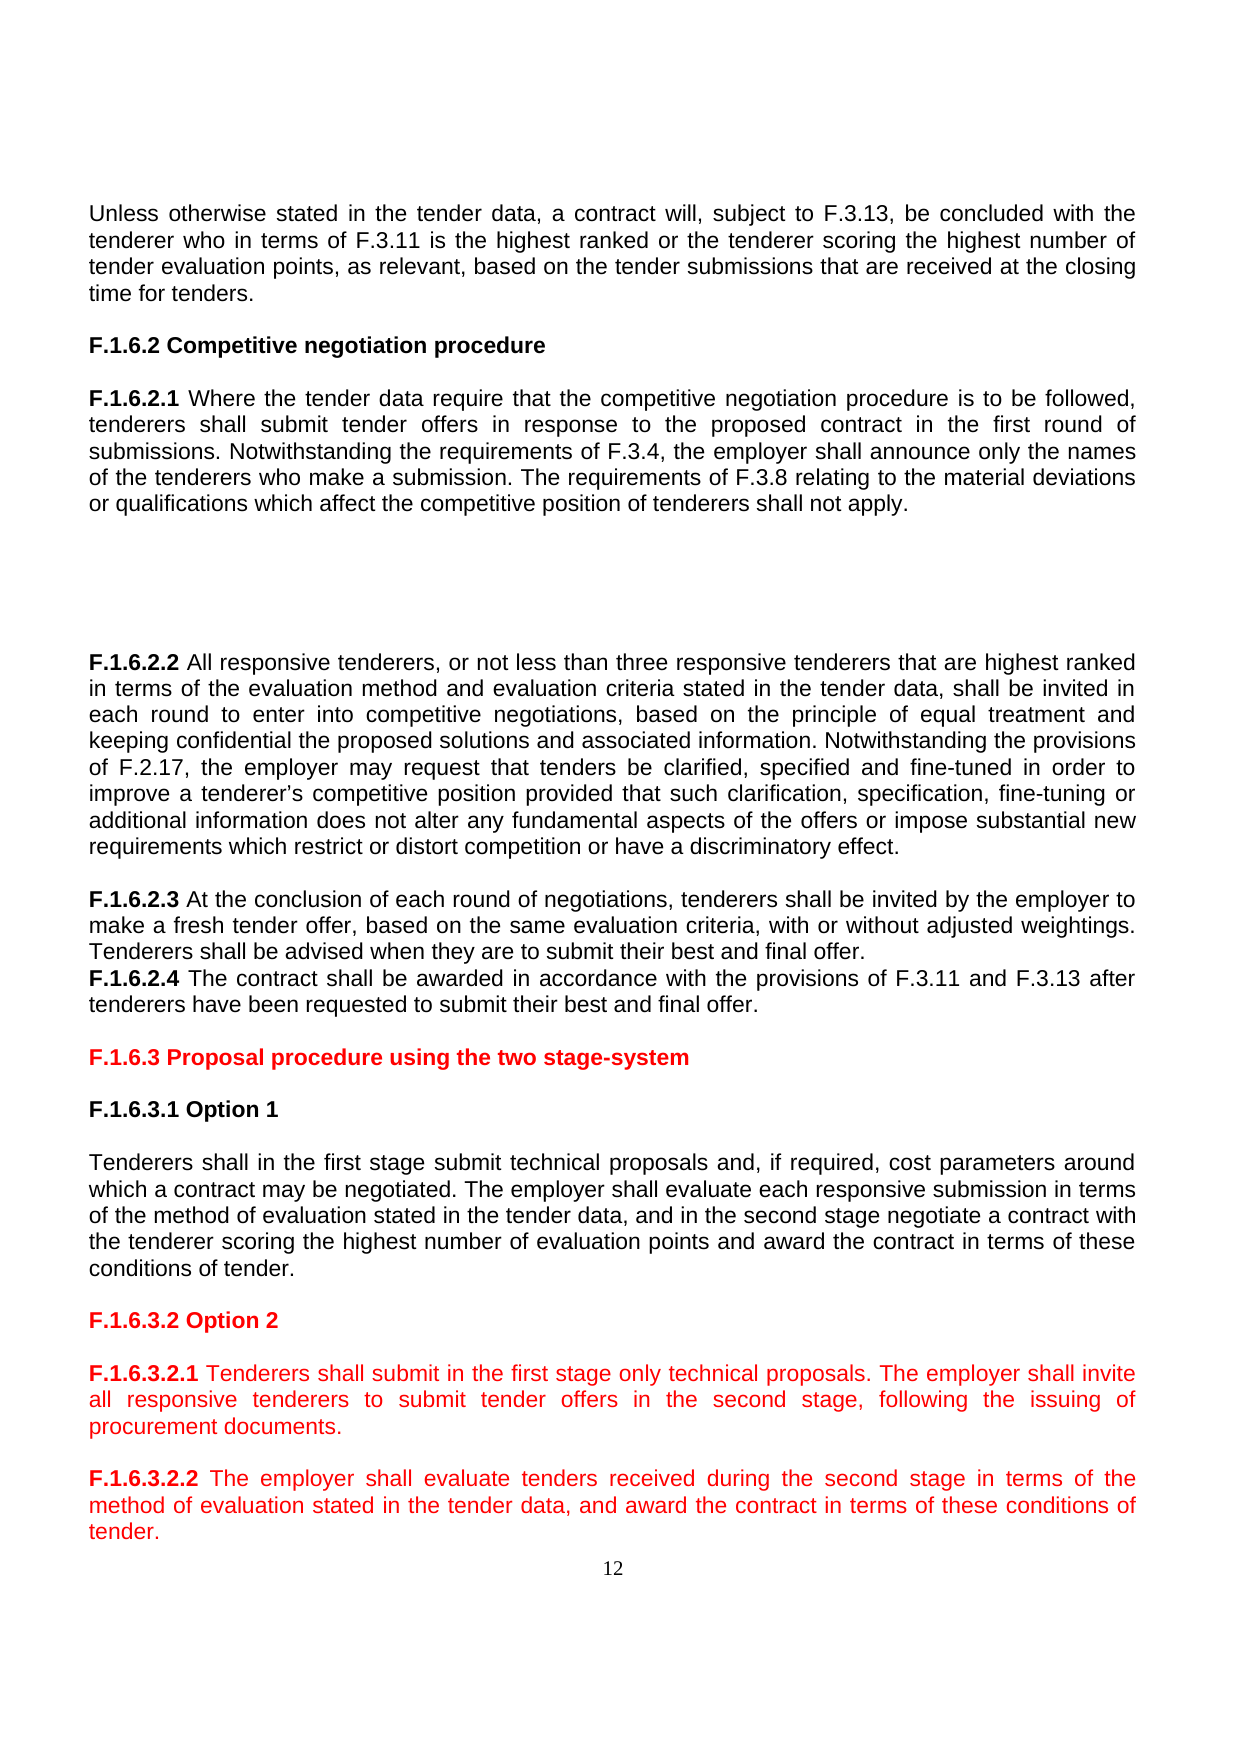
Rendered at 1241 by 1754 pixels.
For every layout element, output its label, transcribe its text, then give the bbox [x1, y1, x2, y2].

text F.1.6.3 Proposal procedure using the two stage-system [89, 1044, 1137, 1070]
text F.1.6.3.2.2 The employer shall evaluate tenders received during the second stage in terms of the method of evaluation stated in the tender data, and award the contract in terms of these conditions of tender. [89, 1465, 1137, 1544]
text Tenderers shall in the first stage submit technical proposals and, if required, cost parameters around which a contract may be negotiated. The employer shall evaluate each responsive submission in terms of the method of evaluation stated in the tender data, and in the second stage negotiate a contract with the tenderer scoring the highest number of evaluation points and award the contract in terms of these conditions of tender. [89, 1149, 1137, 1281]
text F.1.6.3.2.1 Tenderers shall submit in the first stage only technical proposals. The employer shall invite all responsive tenderers to submit tender offers in the second stage, following the issuing of procurement documents. [89, 1360, 1137, 1439]
text Unless otherwise stated in the tender data, a contract will, subject to F.3.13, be concluded with the tenderer who in terms of F.3.11 is the highest ranked or the tenderer scoring the highest number of tender evaluation points, as relevant, based on the tender submissions that are received at the closing time for tenders. [89, 200, 1137, 306]
text F.1.6.2.4 The contract shall be awarded in accordance with the provisions of F.3.11 and F.3.13 after tenderers have been requested to submit their best and final offer. [89, 965, 1137, 1017]
text F.1.6.2.3 At the conclusion of each round of negotiations, tenderers shall be invited by the employer to make a fresh tender offer, based on the same evaluation criteria, with or without adjusted weightings. Tenderers shall be advised when they are to submit their best and final offer. [89, 886, 1137, 965]
text F.1.6.3.1 Option 1 [89, 1096, 1137, 1123]
text F.1.6.3.2 Option 2 [89, 1307, 1137, 1334]
text F.1.6.2.2 All responsive tenderers, or not less than three responsive tenderers that are highest ranked in terms of the evaluation method and evaluation criteria stated in the tender data, shall be invited in each round to enter into competitive negotiations, based on the principle of equal treatment and keeping confidential the proposed solutions and associated information. Notwithstanding the provisions of F.2.17, the employer may request that tenders be clarified, specified and fine-tuned in order to improve a tenderer’s competitive position provided that such clarification, specification, fine-tuning or additional information does not alter any fundamental aspects of the offers or impose substantial new requirements which restrict or distort competition or have a discriminatory effect. [89, 648, 1137, 859]
text F.1.6.2.1 Where the tender data require that the competitive negotiation procedure is to be followed, tenderers shall submit tender offers in response to the proposed contract in the first round of submissions. Notwithstanding the requirements of F.3.4, the employer shall announce only the names of the tenderers who make a submission. The requirements of F.3.8 relating to the material deviations or qualifications which affect the competitive position of tenderers shall not apply. [89, 385, 1137, 517]
text F.1.6.2 Competitive negotiation procedure [89, 332, 1137, 358]
